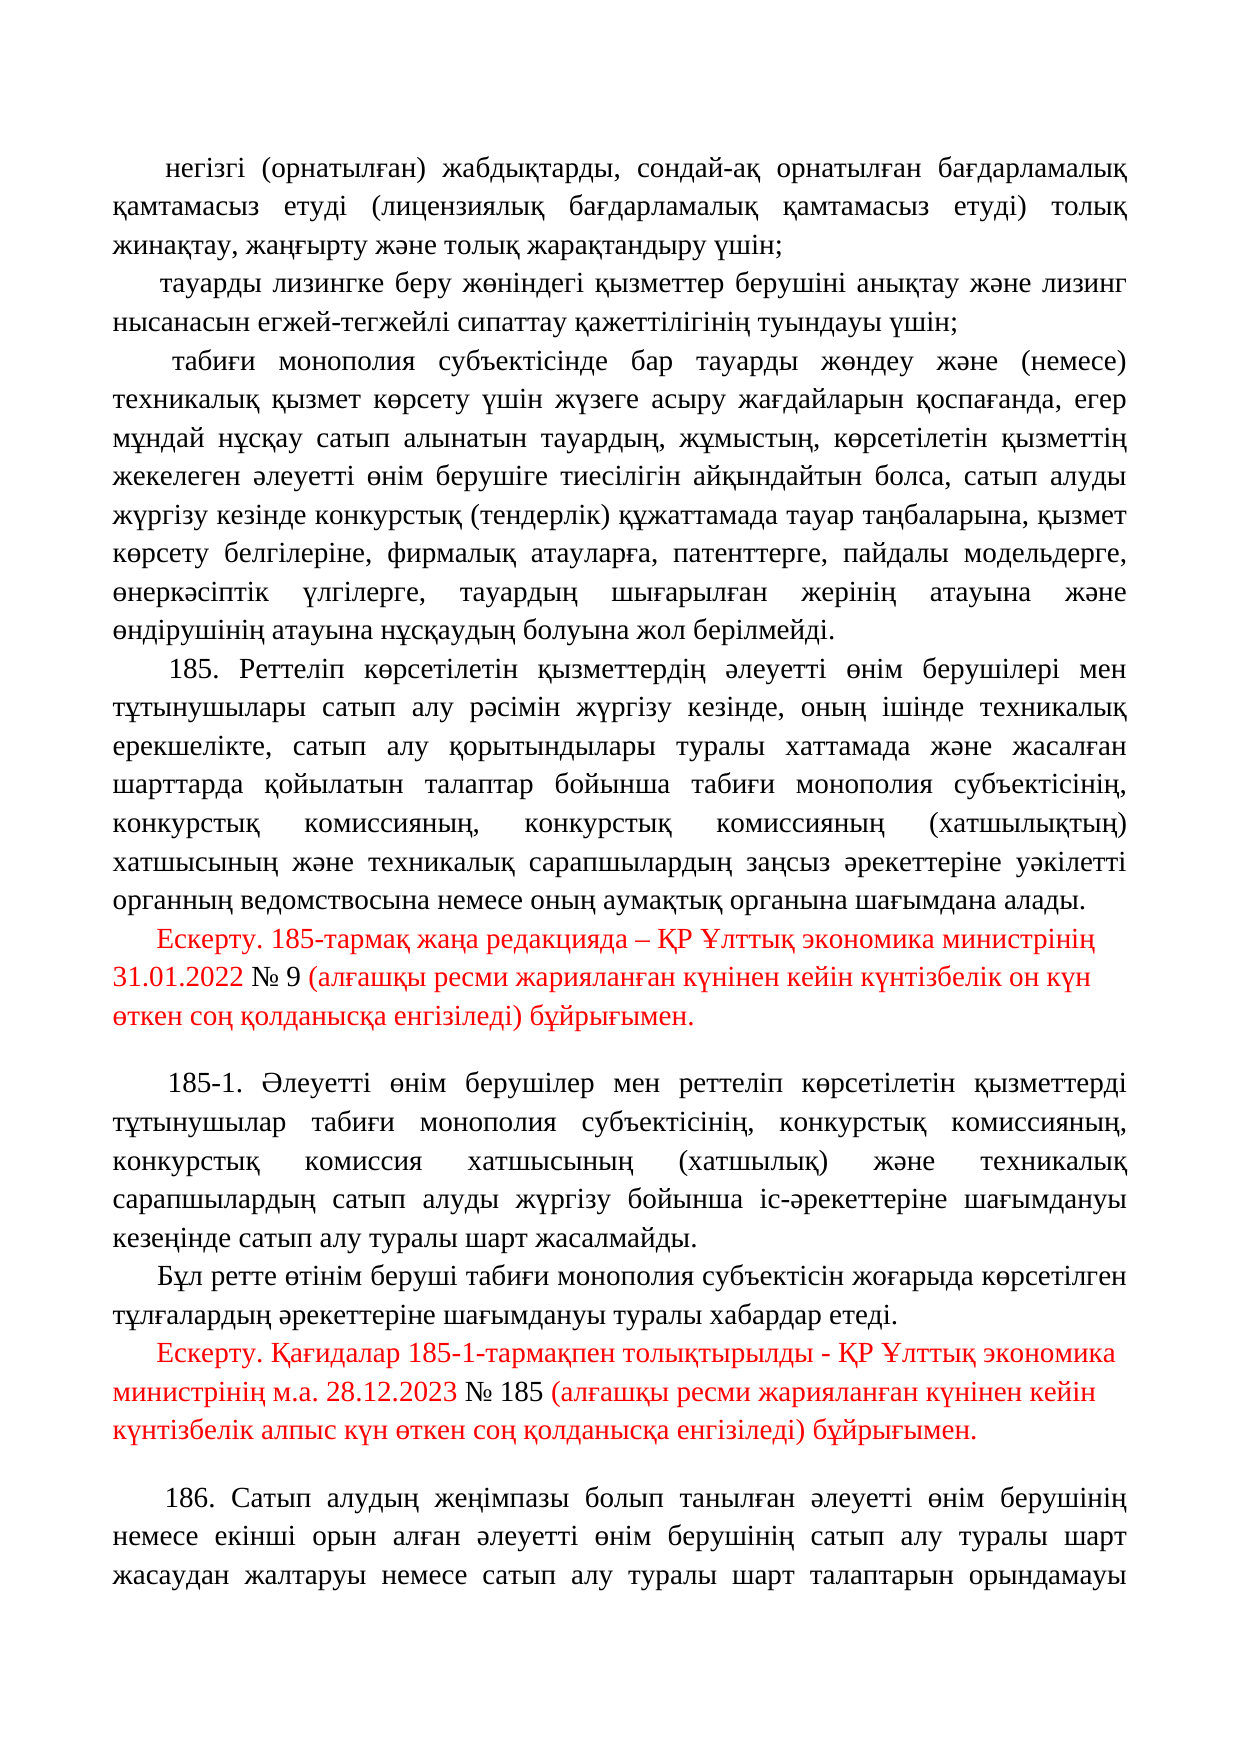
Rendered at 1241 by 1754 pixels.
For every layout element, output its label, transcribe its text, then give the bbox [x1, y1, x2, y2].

text негізгі (орнатылған) жабдықтарды, сондай-ақ орнатылған бағдарламалық қамтамасыз етуді (лицензиялық бағдарламалық қамтамасыз етуді) толық жинақтау, жаңғырту және толық жарақтандыру үшін; [112, 150, 1128, 261]
text тауарды лизингке беру жөніндегі қызметтер берушіні анықтау және лизинг нысанасын егжей-тегжейлі сипаттау қажеттілігінің туындауы үшін; [112, 266, 1128, 338]
text Ескерту. Қағидалар 185-1-тармақпен толықтырылды - ҚР Ұлттық экономика министрінің м.а. 28.12.2023 № 185 (алғашқы ресми жарияланған күнінен кейін күнтізбелік алпыс күн өткен соң қолданысқа енгізіледі) бұйрығымен. [112, 1335, 1128, 1476]
text табиғи монополия субъектісінде бар тауарды жөндеу және (немесе) техникалық қызмет көрсету үшін жүзеге асыру жағдайларын қоспағанда, егер мұндай нұсқау сатып алынатын тауардың, жұмыстың, көрсетілетін қызметтің жекелеген әлеуетті өнім берушіге тиесілігін айқындайтын болса, сатып алуды жүргізу кезінде конкурстық (тендерлік) құжаттамада тауар таңбаларына, қызмет көрсету белгілеріне, фирмалық атауларға, патенттерге, пайдалы модельдерге, өнеркәсіптік үлгілерге, тауардың шығарылған жерінің атауына және өндірушінің атауына нұсқаудың болуына жол берілмейді. [112, 343, 1128, 646]
text Ескерту. 185-тармақ жаңа редакцияда – ҚР Ұлттық экономика министрінің 31.01.2022 № 9 (алғашқы ресми жарияланған күнінен кейін күнтізбелік он күн өткен соң қолданысқа енгізіледі) бұйрығымен. [112, 921, 1128, 1062]
text 185. Реттеліп көрсетілетін қызметтердің әлеуетті өнім берушілері мен тұтынушылары сатып алу рәсімін жүргізу кезінде, оның ішінде техникалық ерекшелікте, сатып алу қорытындылары туралы хаттамада және жасалған шарттарда қойылатын талаптар бойынша табиғи монополия субъектісінің, конкурстық комиссияның, конкурстық комиссияның (хатшылықтың) хатшысының және техникалық сарапшылардың заңсыз әрекеттеріне уәкілетті органның ведомствосына немесе оның аумақтық органына шағымдана алады. [112, 651, 1128, 916]
text 185-1. Әлеуетті өнім берушілер мен реттеліп көрсетілетін қызметтерді тұтынушылар табиғи монополия субъектісінің, конкурстық комиссияның, конкурстық комиссия хатшысының (хатшылық) және техникалық сарапшылардың сатып алуды жүргізу бойынша іс-әрекеттеріне шағымдануы кезеңінде сатып алу туралы шарт жасалмайды. [112, 1066, 1128, 1253]
text Бұл ретте өтінім беруші табиғи монополия субъектісін жоғарыда көрсетілген тұлғалардың әрекеттеріне шағымдануы туралы хабардар етеді. [112, 1258, 1128, 1330]
